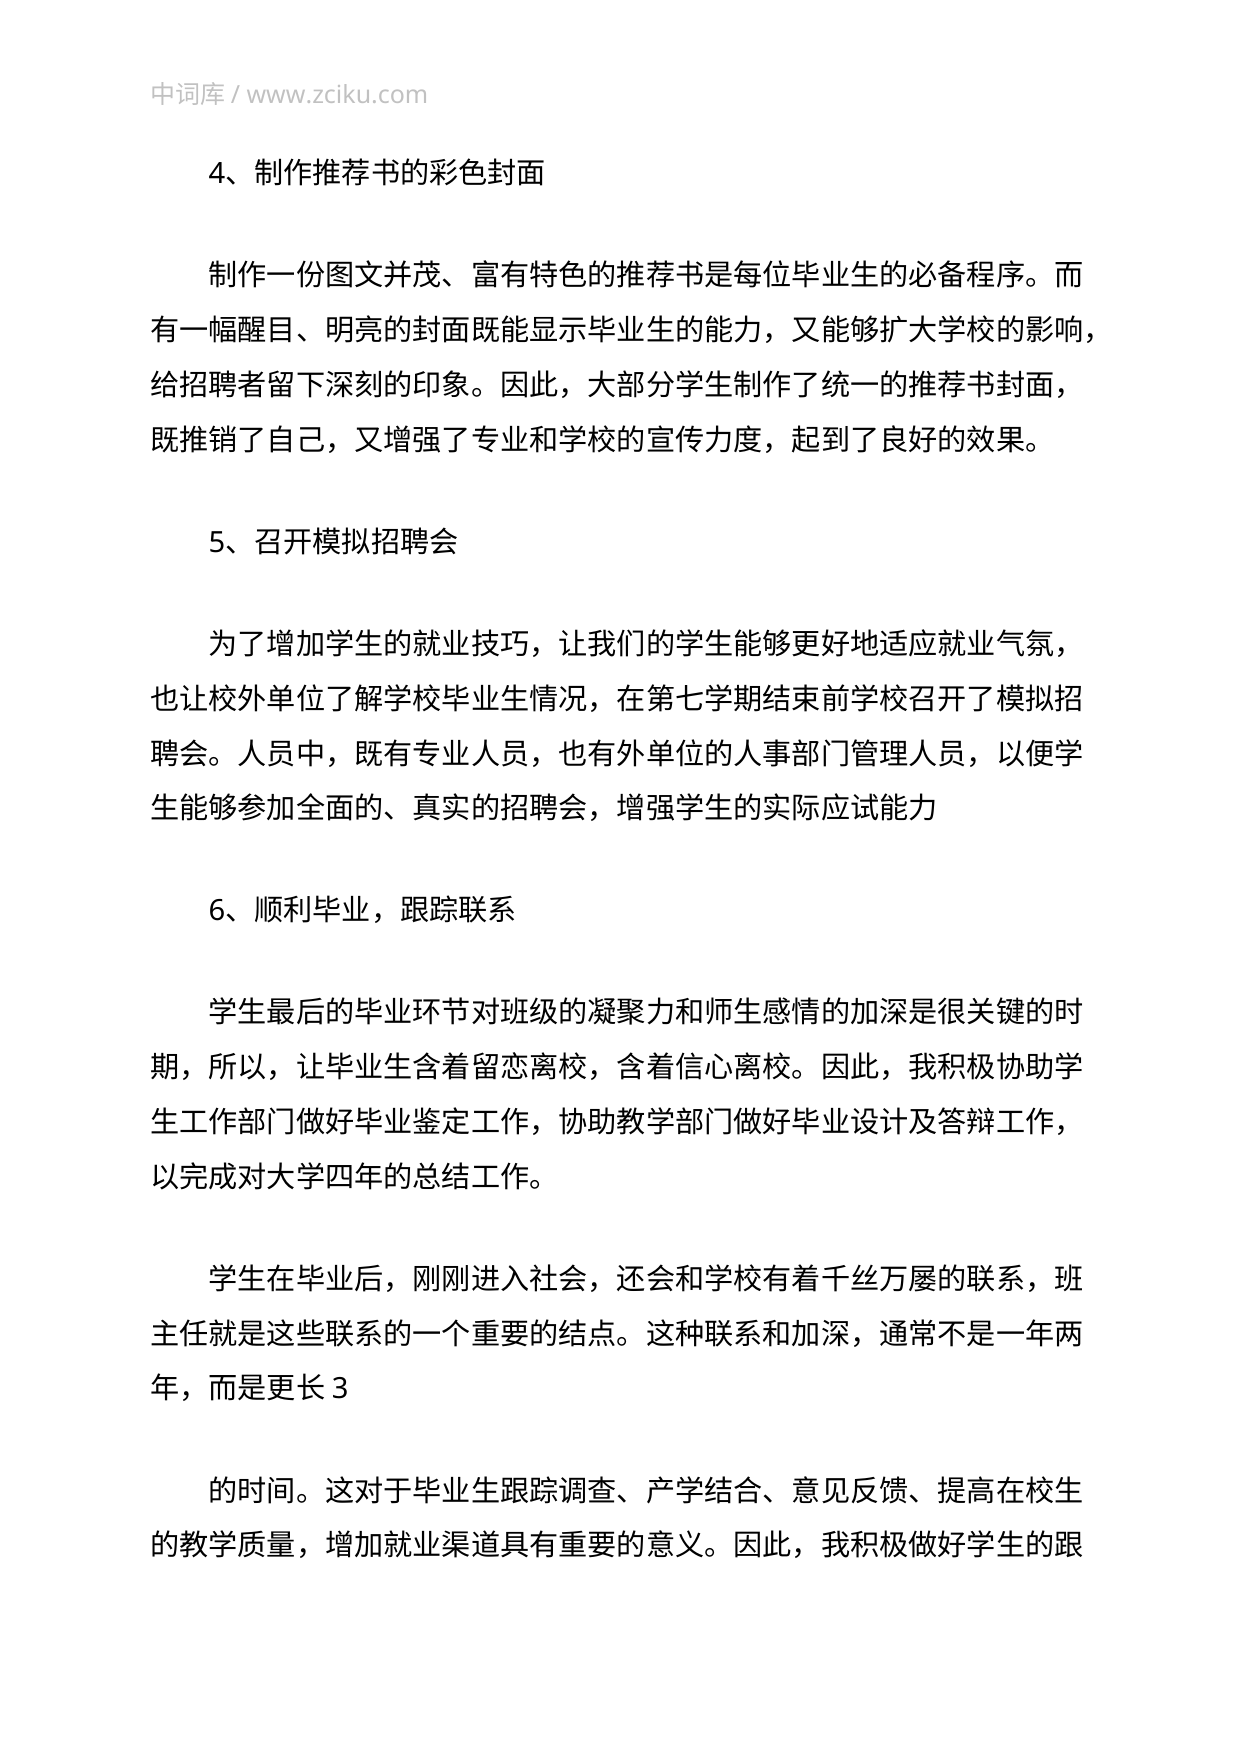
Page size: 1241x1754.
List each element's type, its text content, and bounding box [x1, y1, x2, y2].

text 5、召开模拟招聘会 [150, 518, 1090, 561]
text 4、制作推荐书的彩色封面 [150, 150, 1090, 192]
text 学生在毕业后，刚刚进入社会，还会和学校有着千丝万屡的联系，班主任就是这些联系的一个重要的结点。这种联系和加深，通常不是一年两年，而是更长 3 [150, 1255, 1090, 1407]
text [150, 1467, 1090, 1564]
text 制作一份图文并茂、富有特色的推荐书是每位毕业生的必备程序。而有一幅醒目、明亮的封面既能显示毕业生的能力，又能够扩大学校的影响，给招聘者留下深刻的印象。因此，大部分学生制作了统一的推荐书封面，既推销了自己，又增强了专业和学校的宣传力度，起到了良好的效果。 [150, 252, 1090, 459]
text 6、顺利毕业，跟踪联系 [150, 887, 1090, 929]
text 学生最后的毕业环节对班级的凝聚力和师生感情的加深是很关键的时期，所以，让毕业生含着留恋离校，含着信心离校。因此，我积极协助学生工作部门做好毕业鉴定工作，协助教学部门做好毕业设计及答辩工作，以完成对大学四年的总结工作。 [150, 989, 1090, 1196]
text 为了增加学生的就业技巧，让我们的学生能够更好地适应就业气氛，也让校外单位了解学校毕业生情况，在第七学期结束前学校召开了模拟招聘会。人员中，既有专业人员，也有外单位的人事部门管理人员，以便学生能够参加全面的、真实的招聘会，增强学生的实际应试能力 [150, 620, 1090, 827]
